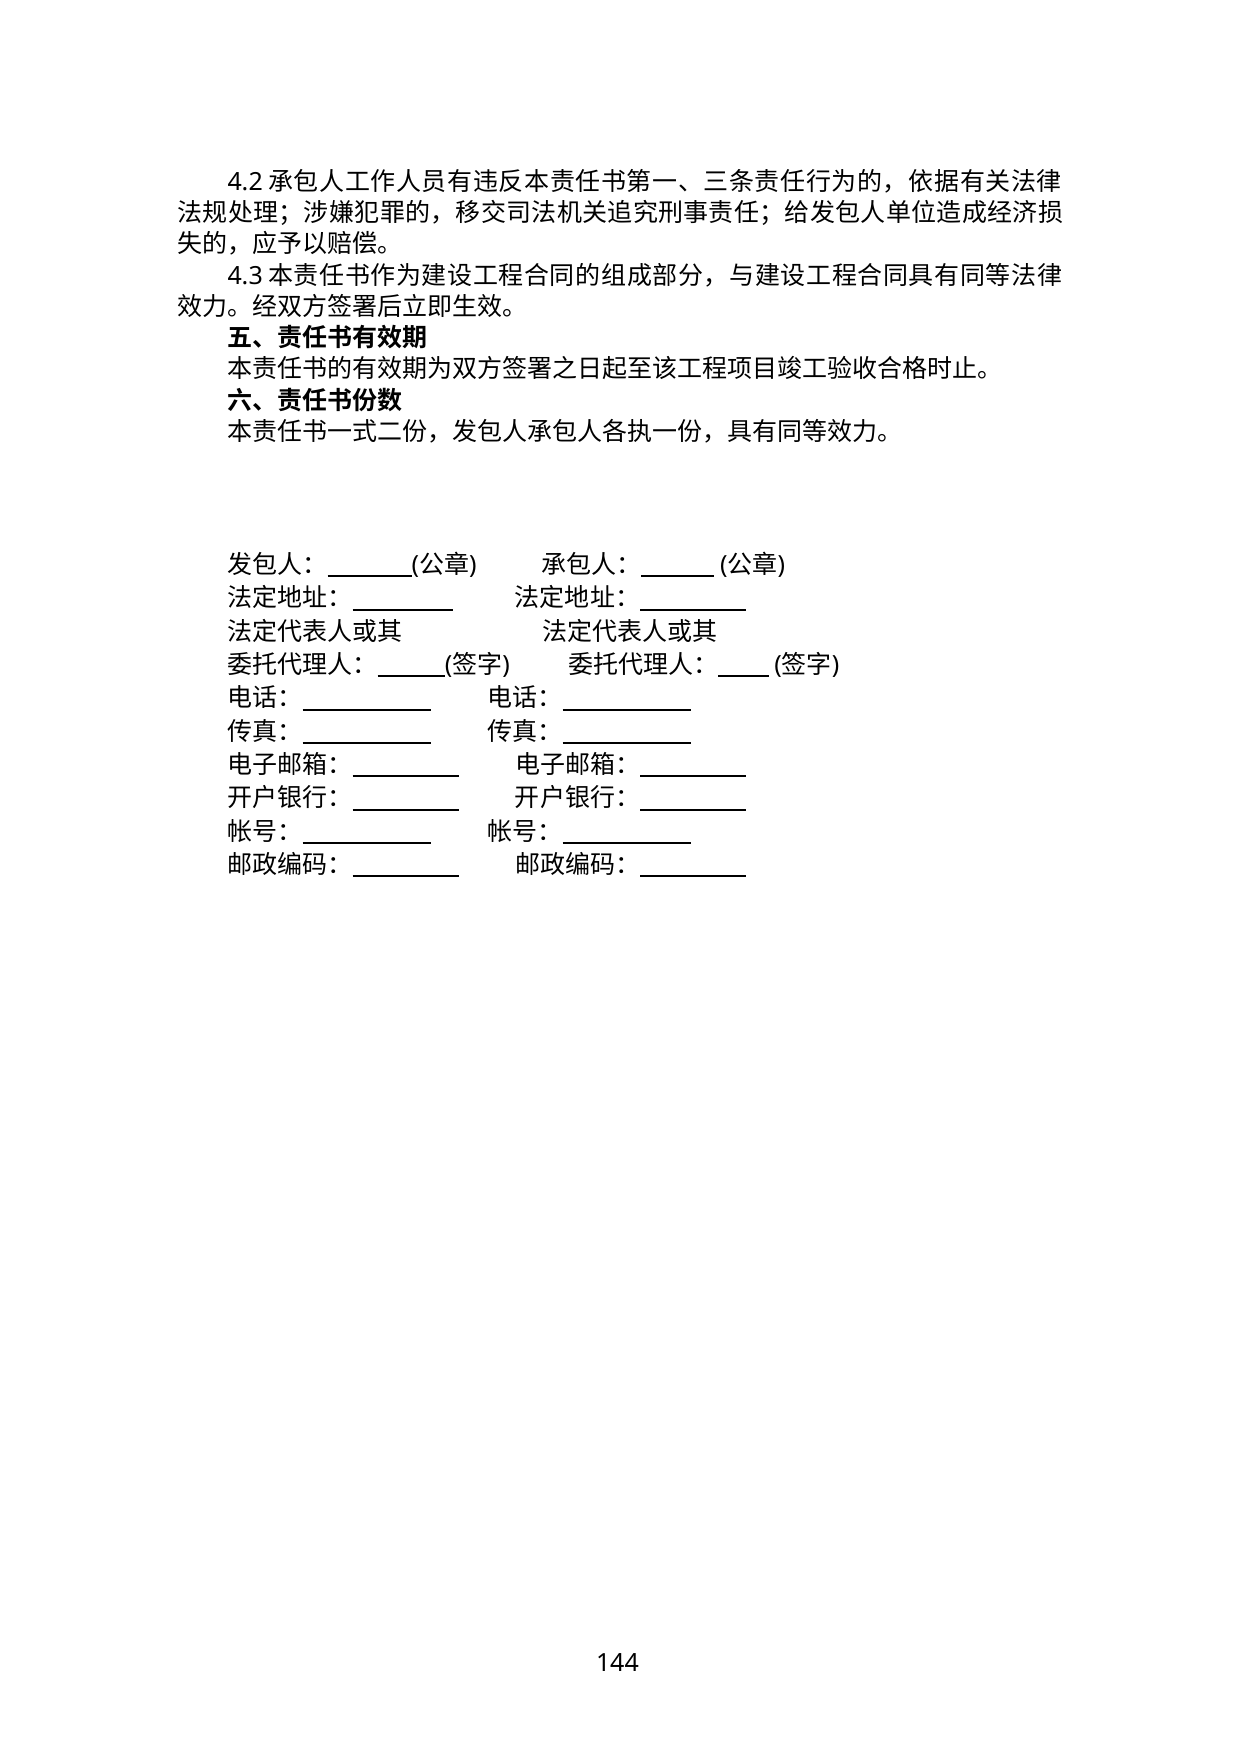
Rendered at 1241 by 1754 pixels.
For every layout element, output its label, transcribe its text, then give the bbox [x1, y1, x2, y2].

text 本责任书一式二份，发包人承包人各执一份，具有同等效力。 [177, 415, 1063, 447]
text 4.3本责任书作为建设工程合同的组成部分，与建设工程合同具有同等法律效力。经双方签署后立即生效。 [177, 259, 1063, 322]
text 六、责任书份数 [177, 384, 1063, 415]
text 法定地址： 法定地址： [177, 580, 1063, 613]
text 本责任书的有效期为双方签署之日起至该工程项目竣工验收合格时止。 [177, 353, 1063, 384]
text 帐号： 帐号： [177, 813, 1063, 847]
text 4.2承包人工作人员有违反本责任书第一、三条责任行为的，依据有关法律法规处理；涉嫌犯罪的，移交司法机关追究刑事责任；给发包人单位造成经济损失的，应予以赔偿。 [177, 165, 1063, 259]
text 法定代表人或其 法定代表人或其 [177, 613, 1063, 647]
text 电子邮箱： 电子邮箱： [177, 747, 1063, 780]
text 发包人： (公章) 承包人： (公章) [177, 547, 1063, 580]
text 委托代理人： (签字) 委托代理人： (签字) [177, 647, 1063, 680]
text 五、责任书有效期 [177, 322, 1063, 353]
text 传真： 传真： [177, 713, 1063, 747]
text 邮政编码： 邮政编码： [177, 847, 1063, 880]
text 开户银行： 开户银行： [177, 780, 1063, 813]
text 电话： 电话： [177, 680, 1063, 713]
